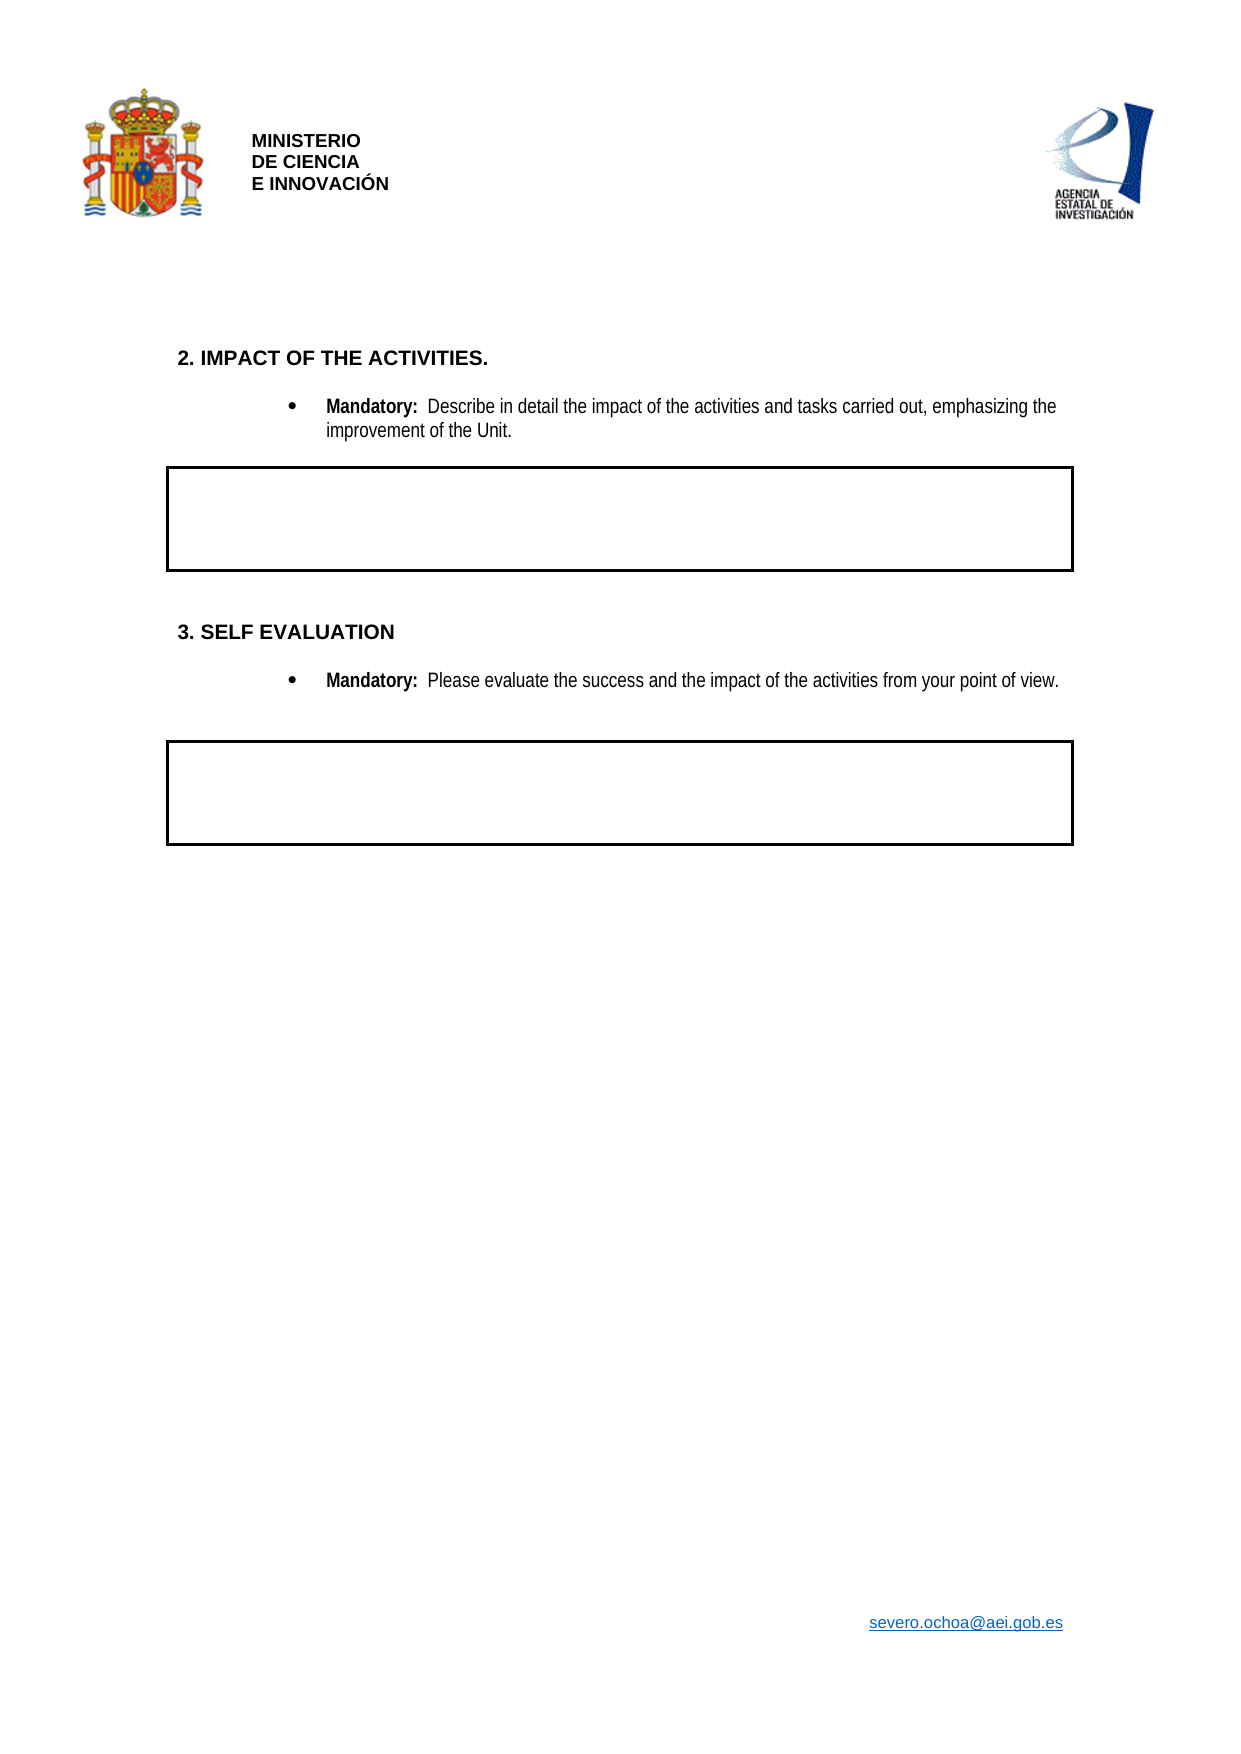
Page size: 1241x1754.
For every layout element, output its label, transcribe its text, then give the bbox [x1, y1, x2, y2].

picture [80, 87, 206, 219]
text 3. SELF EVALUATION [177, 620, 1063, 644]
text 2. IMPACT OF THE ACTIVITIES. [177, 346, 1063, 370]
list Mandatory: Please evaluate the success and the impact of the activities from your point of view. [288, 668, 1063, 692]
list Mandatory: Describe in detail the impact of the activities and tasks carried out, emphasizing the improvement of the Unit. [288, 394, 1063, 442]
picture [1004, 100, 1167, 247]
